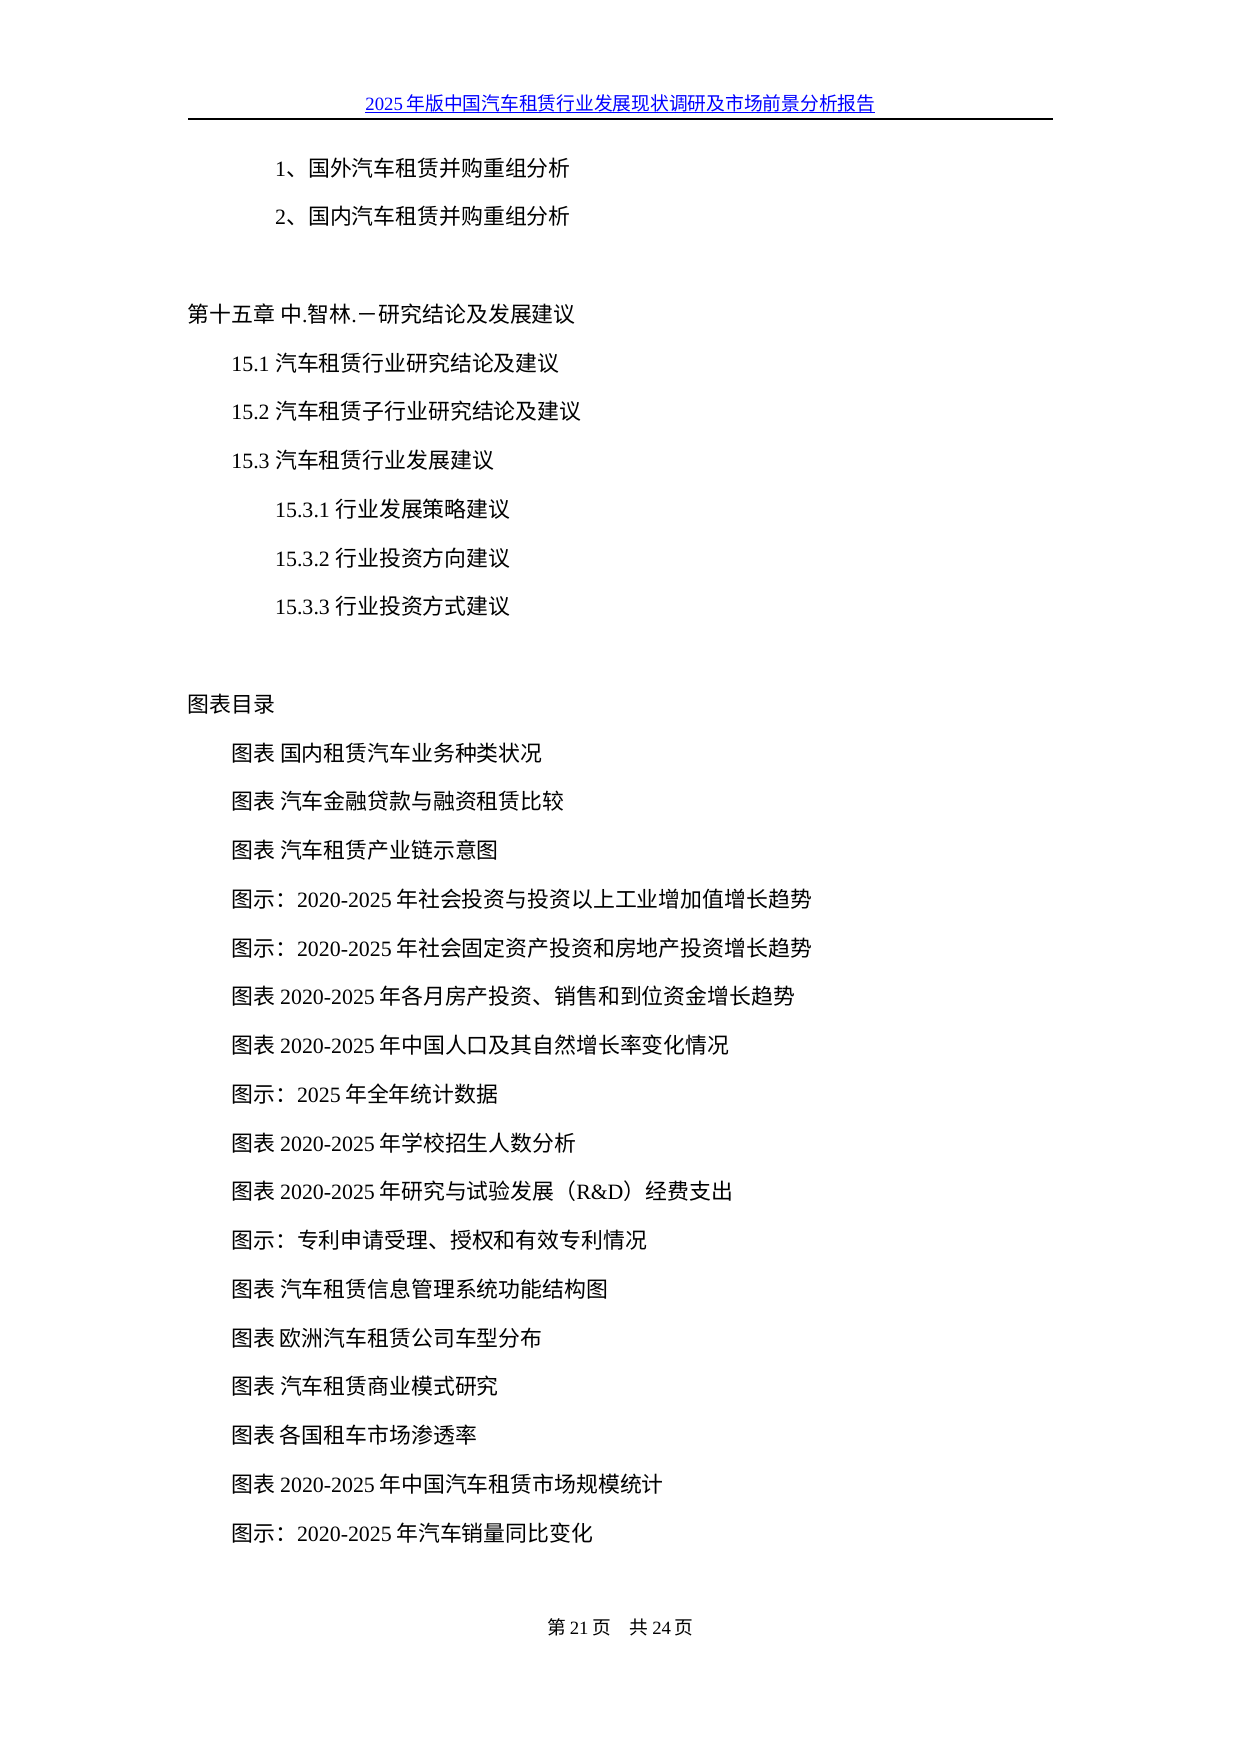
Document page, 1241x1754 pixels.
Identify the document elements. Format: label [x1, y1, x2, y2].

text [187, 150, 1053, 1548]
